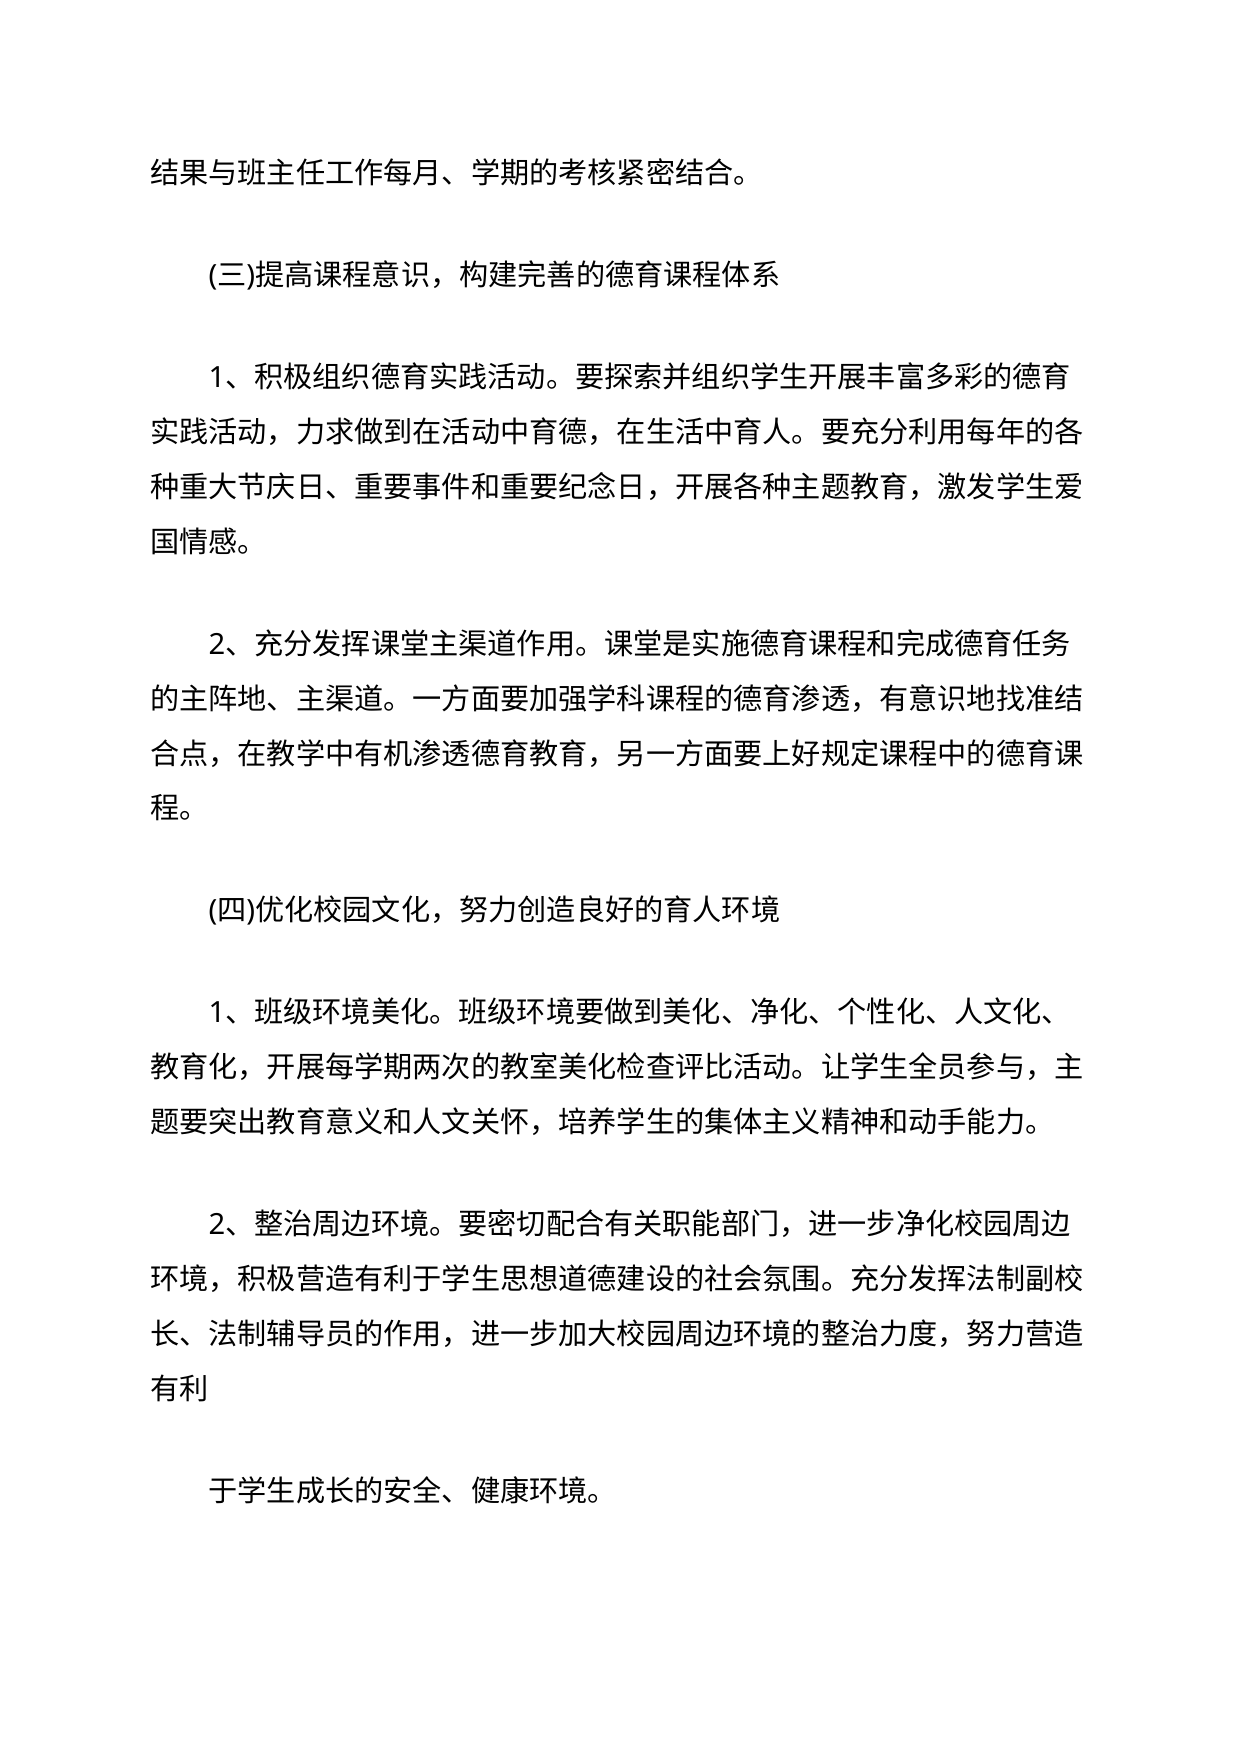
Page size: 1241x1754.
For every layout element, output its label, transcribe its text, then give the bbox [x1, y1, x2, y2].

text 1、班级环境美化。班级环境要做到美化、净化、个性化、人文化、教育化，开展每学期两次的教室美化检查评比活动。让学生全员参与，主题要突出教育意义和人文关怀，培养学生的集体主义精神和动手能力。 [150, 989, 1090, 1141]
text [150, 150, 1090, 192]
text (四)优化校园文化，努力创造良好的育人环境 [150, 887, 1090, 929]
text 1、积极组织德育实践活动。要探索并组织学生开展丰富多彩的德育实践活动，力求做到在活动中育德，在生活中育人。要充分利用每年的各种重大节庆日、重要事件和重要纪念日，开展各种主题教育，激发学生爱国情感。 [150, 354, 1090, 561]
text 于学生成长的安全、健康环境。 [150, 1467, 1090, 1509]
text (三)提高课程意识，构建完善的德育课程体系 [150, 252, 1090, 294]
text 2、整治周边环境。要密切配合有关职能部门，进一步净化校园周边环境，积极营造有利于学生思想道德建设的社会氛围。充分发挥法制副校长、法制辅导员的作用，进一步加大校园周边环境的整治力度，努力营造有利 [150, 1201, 1090, 1408]
text 2、充分发挥课堂主渠道作用。课堂是实施德育课程和完成德育任务的主阵地、主渠道。一方面要加强学科课程的德育渗透，有意识地找准结合点，在教学中有机渗透德育教育，另一方面要上好规定课程中的德育课程。 [150, 620, 1090, 827]
